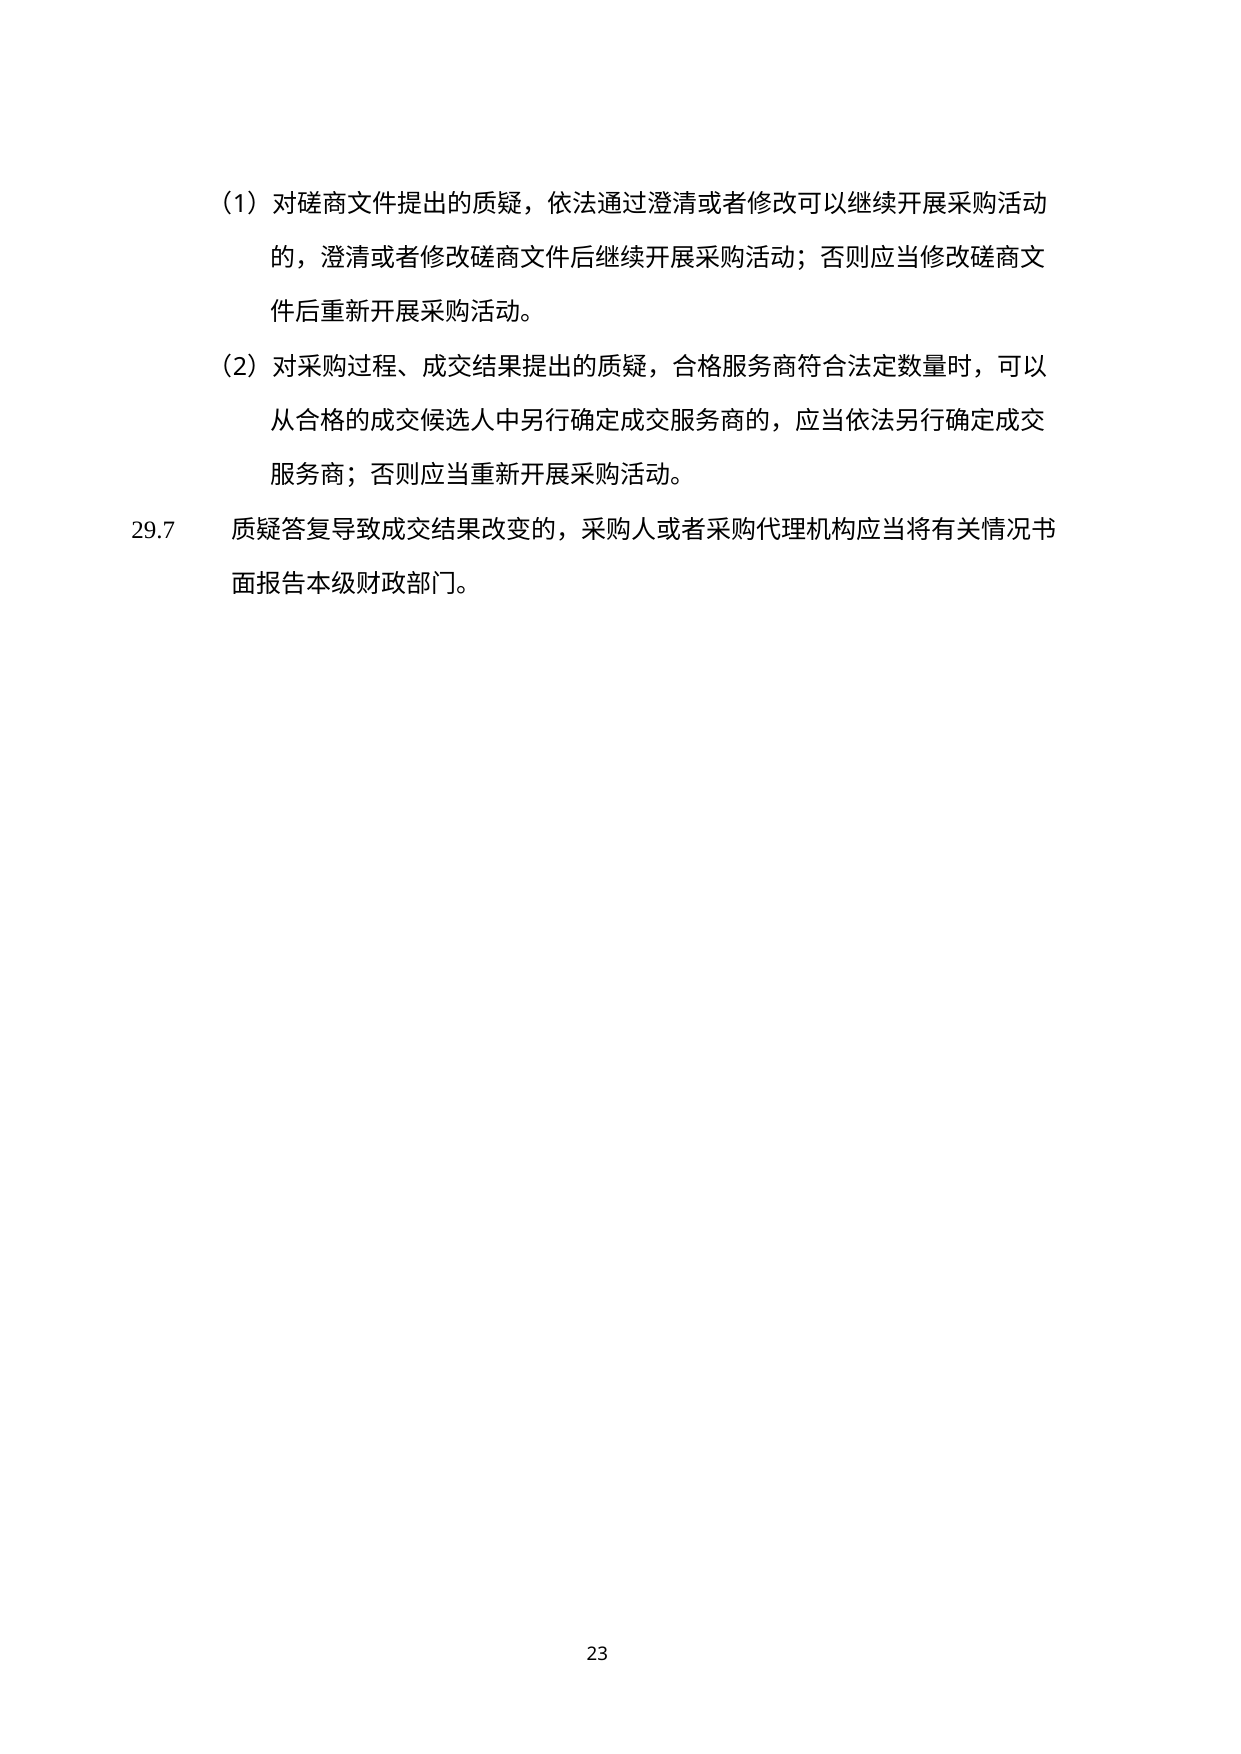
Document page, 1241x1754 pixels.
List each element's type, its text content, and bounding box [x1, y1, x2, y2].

text 29.7 质疑答复导致成交结果改变的，采购人或者采购代理机构应当将有关情况书面报告本级财政部门。 [131, 509, 1063, 600]
text （1）对磋商文件提出的质疑，依法通过澄清或者修改可以继续开展采购活动的，澄清或者修改磋商文件后继续开展采购活动；否则应当修改磋商文件后重新开展采购活动。 [208, 183, 1063, 328]
text （2）对采购过程、成交结果提出的质疑，合格服务商符合法定数量时，可以从合格的成交候选人中另行确定成交服务商的，应当依法另行确定成交服务商；否则应当重新开展采购活动。 [208, 346, 1063, 491]
